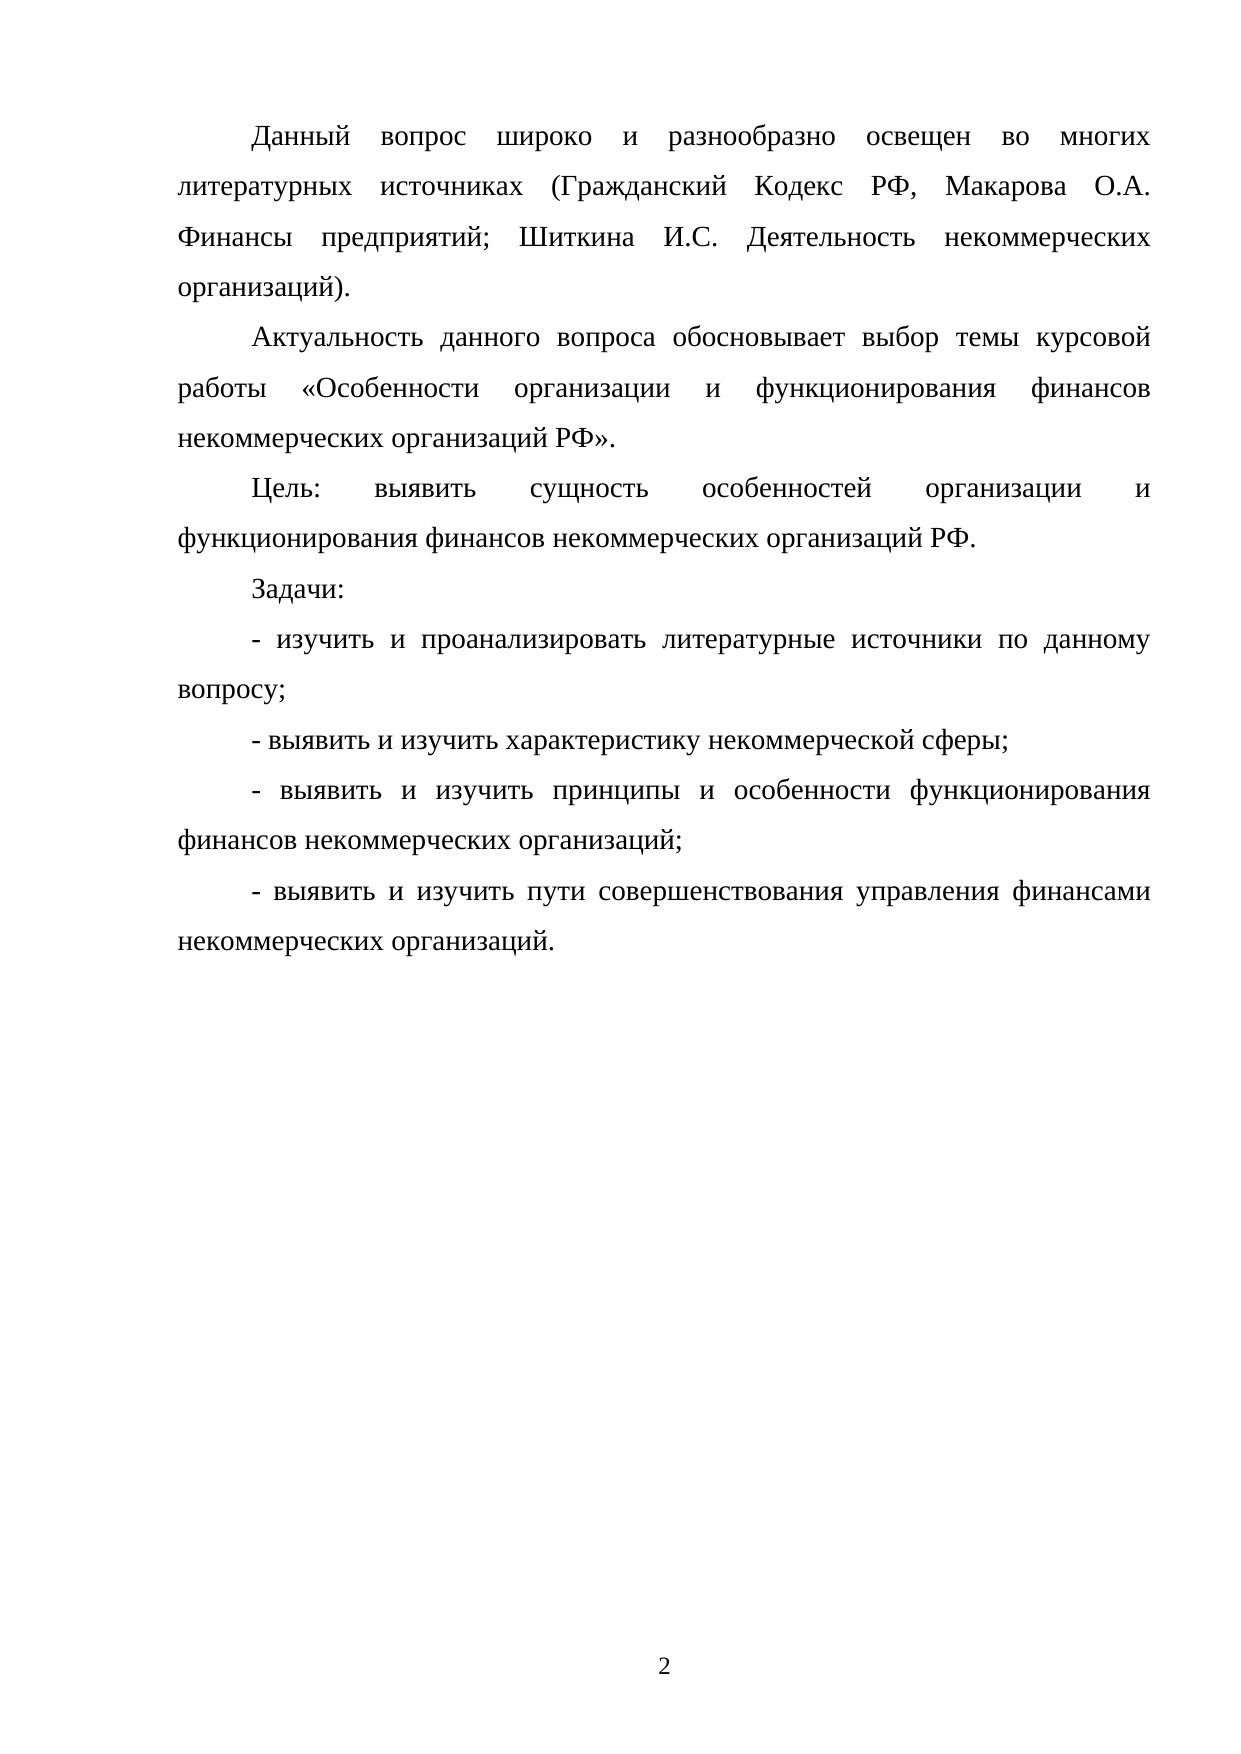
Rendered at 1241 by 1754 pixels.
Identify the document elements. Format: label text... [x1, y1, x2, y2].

text - выявить и изучить пути совершенствования управления финансами некоммерческих организаций. [177, 873, 1152, 957]
text - выявить и изучить принципы и особенности функционирования финансов некоммерческих организаций; [177, 772, 1152, 856]
text Цель: выявить сущность особенностей организации и функционирования финансов некоммерческих организаций РФ. [177, 470, 1152, 554]
text Актуальность данного вопроса обосновывает выбор темы курсовой работы «Особенности организации и функционирования финансов некоммерческих организаций РФ». [177, 319, 1152, 453]
text Данный вопрос широко и разнообразно освещен во многих литературных источниках (Гражданский Кодекс РФ, Макарова О.А. Финансы предприятий; Шиткина И.С. Деятельность некоммерческих организаций). [177, 118, 1152, 303]
text - выявить и изучить характеристику некоммерческой сферы; [177, 722, 1152, 755]
text Задачи: [177, 571, 1152, 604]
text - изучить и проанализировать литературные источники по данному вопросу; [177, 621, 1152, 705]
